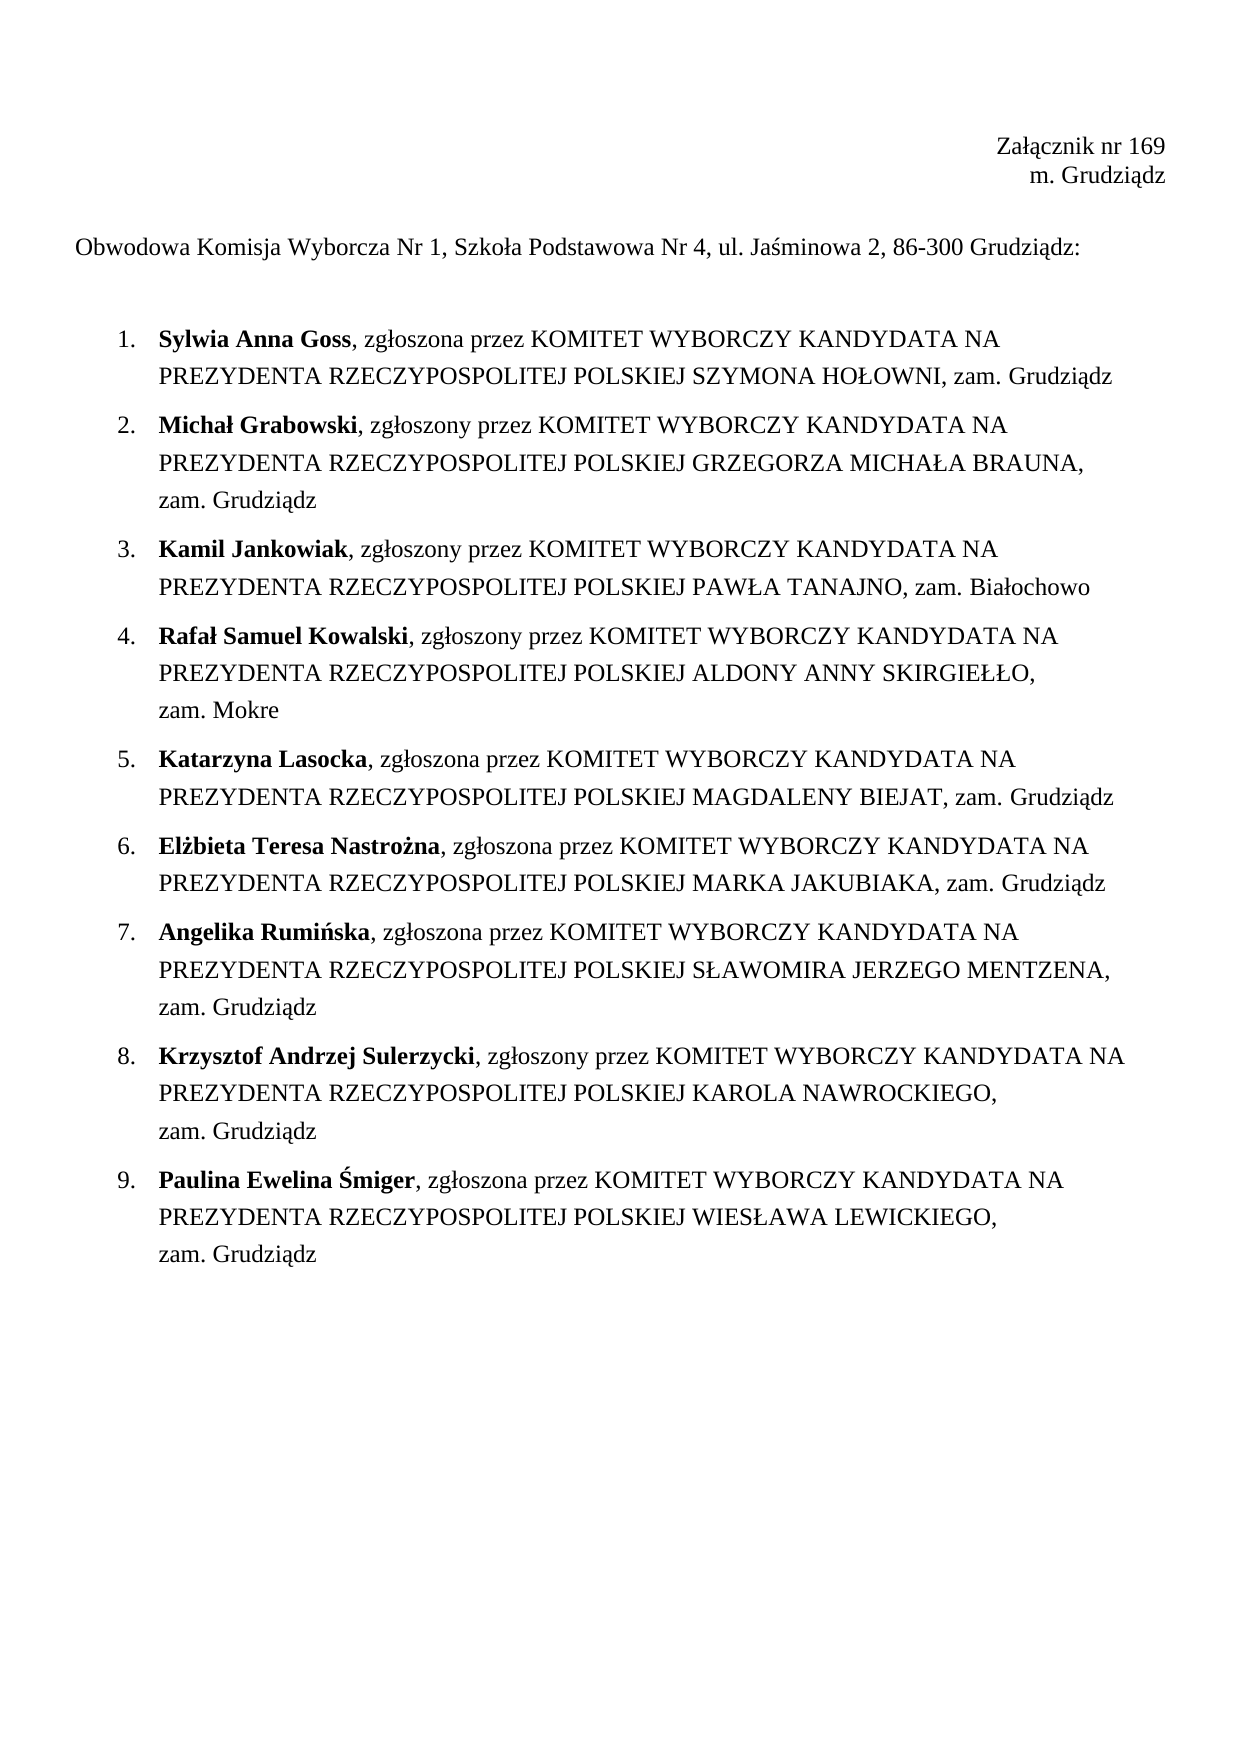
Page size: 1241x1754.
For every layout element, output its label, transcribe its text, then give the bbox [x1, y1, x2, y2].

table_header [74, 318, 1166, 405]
text m. Grudziądz [75, 160, 1165, 189]
text Obwodowa Komisja Wyborcza Nr 1, Szkoła Podstawowa Nr 4, ul. Jaśminowa 2, 86-300 Grudziądz: [75, 232, 1165, 261]
text Załącznik nr 169 [607, 131, 1165, 160]
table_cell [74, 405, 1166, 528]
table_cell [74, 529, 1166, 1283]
